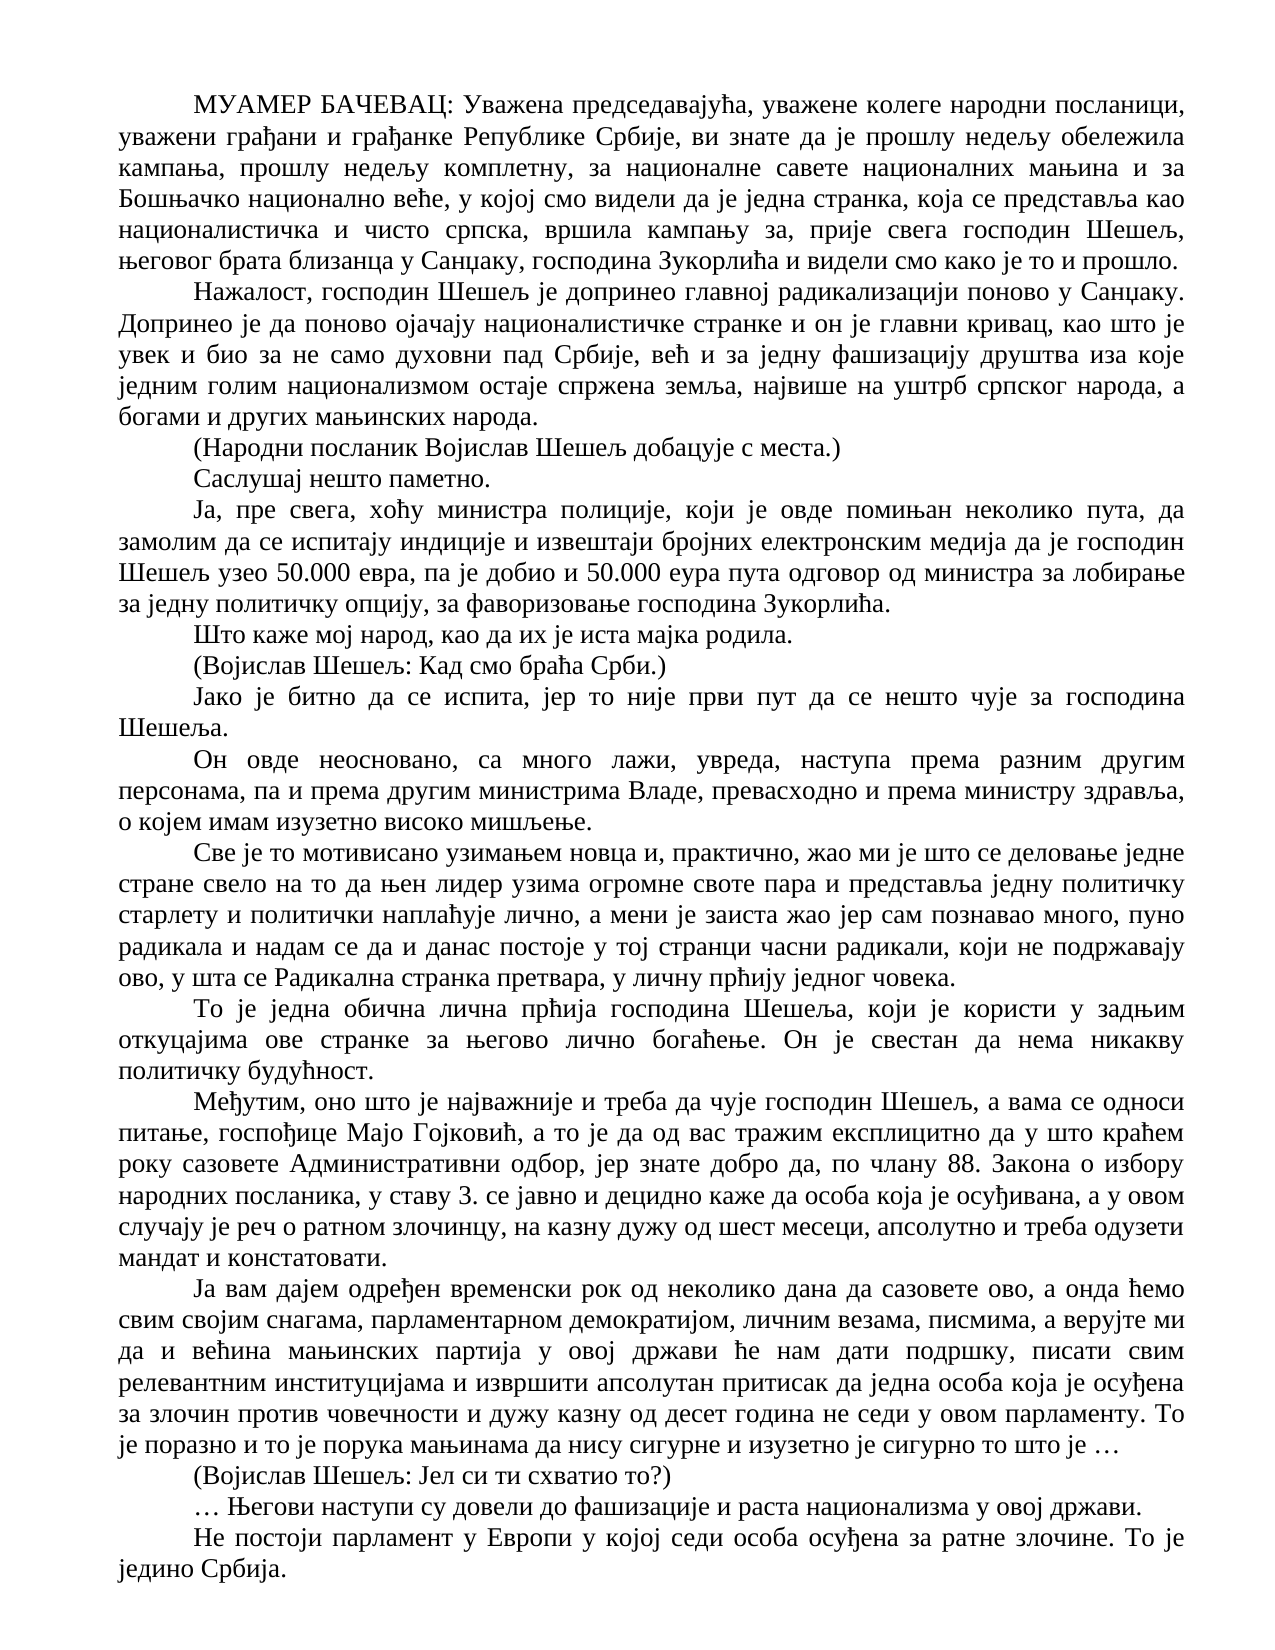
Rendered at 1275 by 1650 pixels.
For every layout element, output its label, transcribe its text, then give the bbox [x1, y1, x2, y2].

text МУАМЕР БАЧЕВАЦ: Уважена председавајућа, уважене колеге народни посланици, уважени грађани и грађанке Републике Србије, ви знате да је прошлу недељу обележила кампања, прошлу недељу комплетну, за националне савете националних мањина и за Бошњачко национално веће, у којој смо видели да је једна странка, која се представља као националистичка и чисто српска, вршила кампању за, прије свега господин Шешељ, његовог брата близанца у Санџаку, господина Зукорлића и видели смо како је то и прошло. [118, 89, 1186, 276]
text Јако је битно да се испита, јер то није први пут да се нешто чује за господина Шешеља. [118, 680, 1186, 743]
text (Војислав Шешељ: Кад смо браћа Срби.) [118, 649, 1186, 680]
text То је једна обична лична прћија господина Шешеља, који је користи у задњим откуцајима ове странке за његово лично богаћење. Он је свестан да нема никакву политичку будућност. [118, 992, 1186, 1085]
text Међутим, оно што је најважније и треба да чује господин Шешељ, а вама се односи питање, госпођице Мајо Гојковић, а то је да од вас тражим експлицитно да у што краћем року сазовете Административни одбор, јер знате добро да, по члану 88. Закона о избору народних посланика, у ставу 3. се јавно и децидно каже да особа која је осуђивана, а у овом случају је реч о ратном злочинцу, на казну дужу од шест месеци, апсолутно и треба одузети мандат и констатовати. [118, 1085, 1186, 1272]
text Што каже мој народ, као да их је иста мајка родила. [118, 618, 1186, 649]
text (Народни посланик Војислав Шешељ добацује с места.) [118, 431, 1186, 462]
text Ја вам дајем одређен временски рок од неколико дана да сазовете ово, а онда ћемо свим својим снагама, парламентарном демократијом, личним везама, писмима, а верујте ми да и већина мањинских партија у овој држави ће нам дати подршку, писати свим релевантним институцијама и извршити апсолутан притисак да једна особа која је осуђена за злочин против човечности и дужу казну од десет година не седи у овом парламенту. То је поразно и то је порука мањинама да нису сигурне и изузетно је сигурно то што је … [118, 1272, 1186, 1459]
text Све је то мотивисано узимањем новца и, практично, жао ми је што се деловање једне стране свело на то да њен лидер узима огромне своте пара и представља једну политичку старлету и политички наплаћује лично, а мени је заиста жао јер сам познавао много, пуно радикала и надам се да и данас постоје у тој странци часни радикали, који не подржавају ово, у шта се Радикална странка претвара, у личну прћију једног човека. [118, 836, 1186, 992]
text … Његови наступи су довели до фашизације и раста национализма у овој држави. [118, 1490, 1186, 1521]
text Саслушај нешто паметно. [118, 462, 1186, 493]
text Ја, пре свега, хоћу министра полиције, који је овде помињан неколико пута, да замолим да се испитају индиције и извештаји бројних електронским медија да је господин Шешељ узео 50.000 евра, па је добио и 50.000 еура пута одговор од министра за лобирање за једну политичку опцију, за фаворизовање господина Зукорлића. [118, 493, 1186, 618]
text Он овде неосновано, са много лажи, увреда, наступа према разним другим персонама, па и према другим министрима Владе, превасходно и према министру здравља, о којем имам изузетно високо мишљење. [118, 743, 1186, 836]
text Не постоји парламент у Европи у којој седи особа осуђена за ратне злочине. То је једино Србија. [118, 1521, 1186, 1584]
text (Војислав Шешељ: Јел си ти схватио то?) [118, 1459, 1186, 1490]
text Нажалост, господин Шешељ је допринео главној радикализацији поново у Санџаку. Допринео је да поново ојачају националистичке странке и он је главни кривац, као што је увек и био за не само духовни пад Србије, већ и за једну фашизацију друштва иза које једним голим национализмом остаје спржена земља, највише на уштрб српског народа, а богами и других мањинских народа. [118, 276, 1186, 431]
